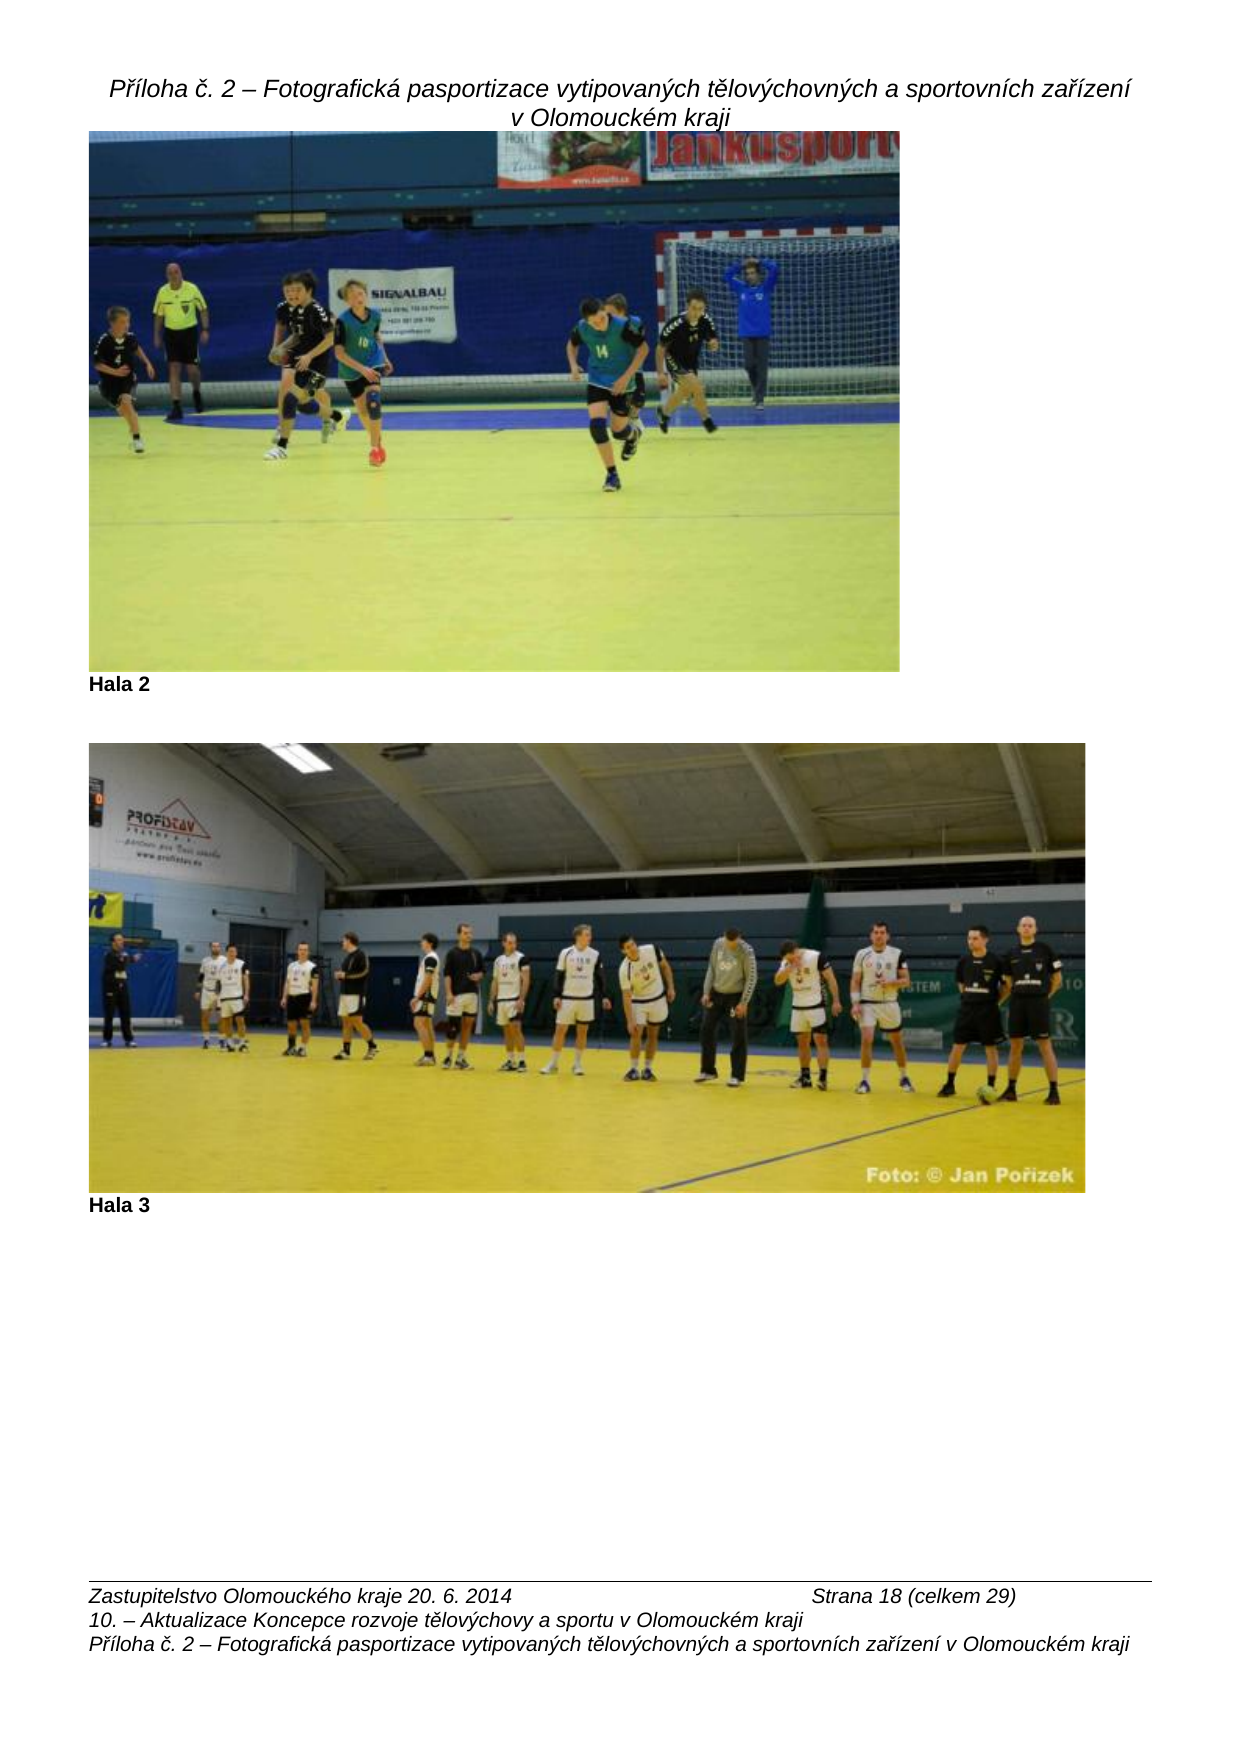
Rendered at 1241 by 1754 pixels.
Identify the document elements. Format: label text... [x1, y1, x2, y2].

picture [88, 743, 1086, 1193]
text Hala 2 [89, 672, 1152, 696]
text Hala 3 [89, 1192, 1152, 1216]
picture [88, 131, 900, 672]
